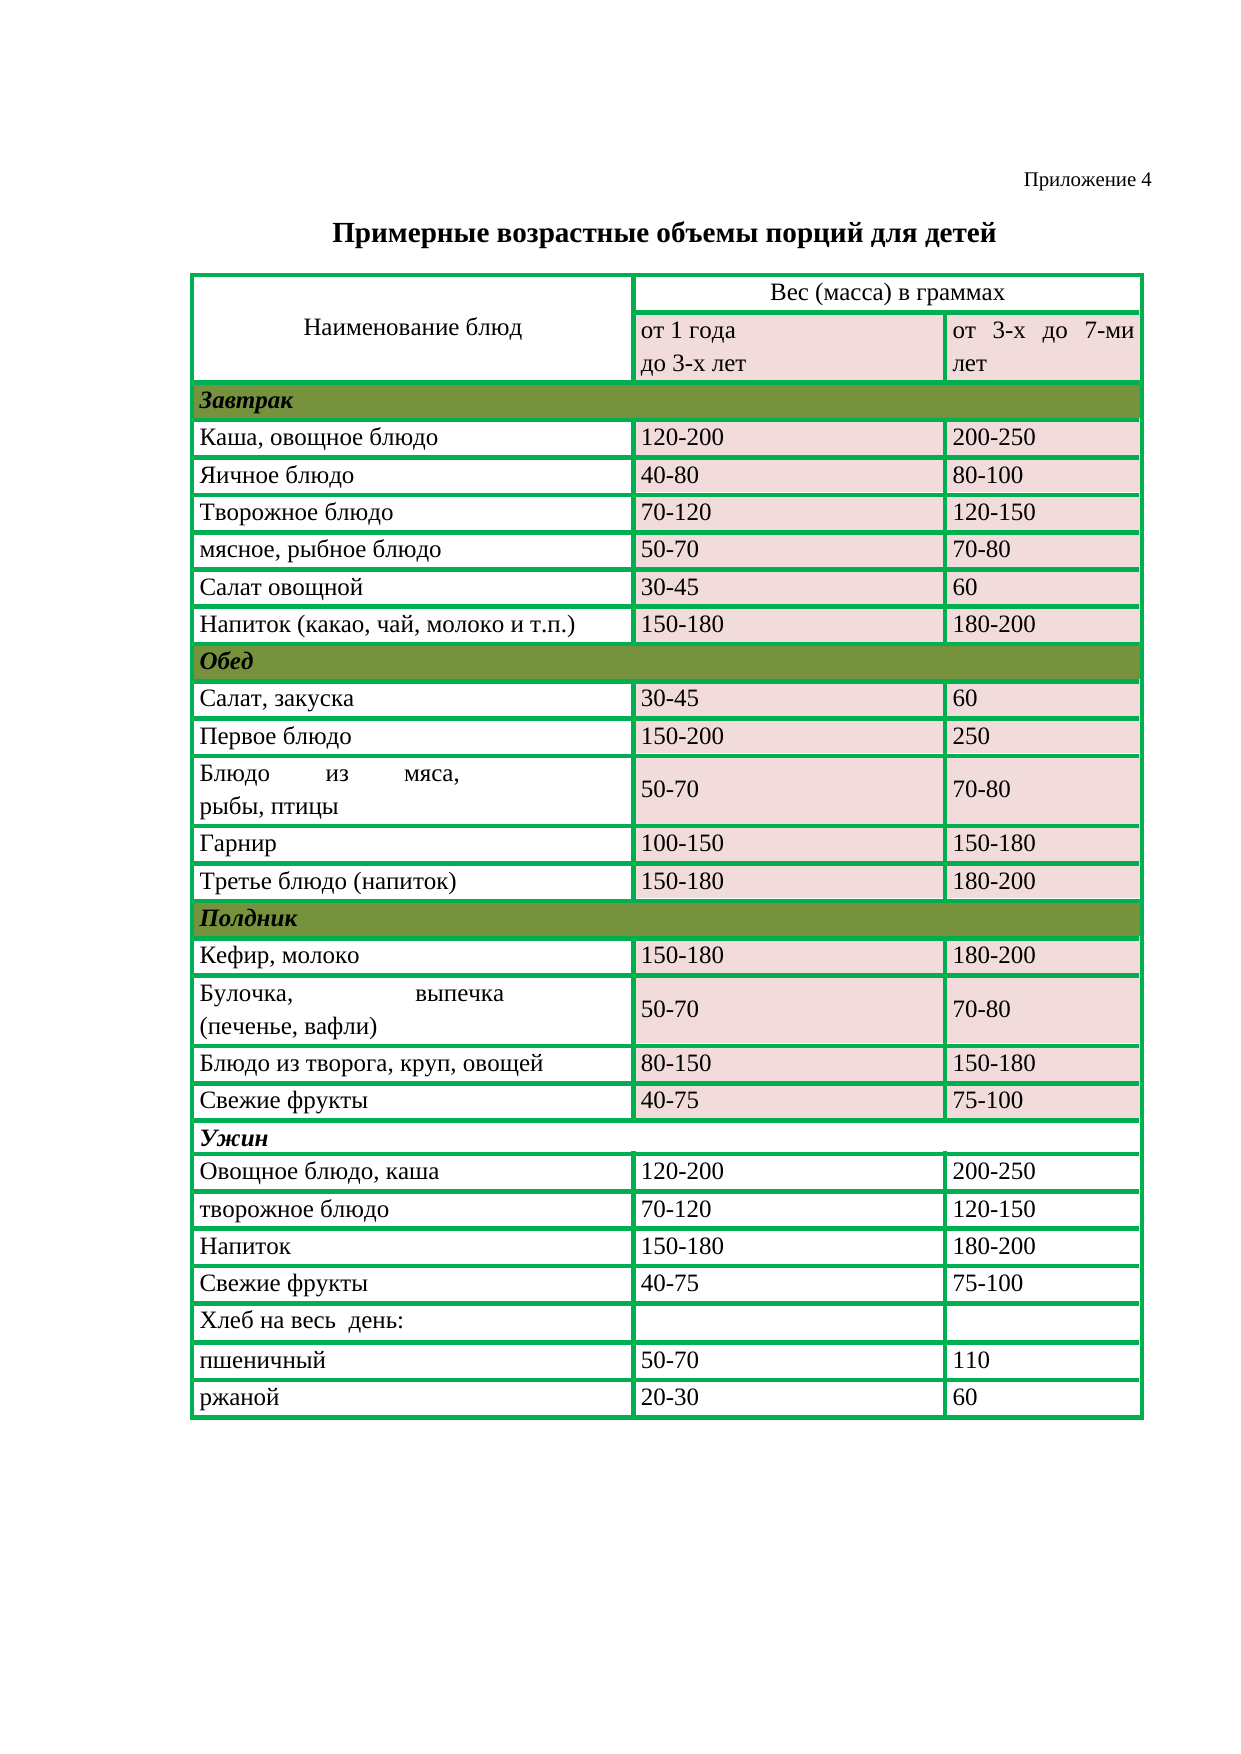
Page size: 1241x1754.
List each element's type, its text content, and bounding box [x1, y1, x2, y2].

table_cell [947, 1301, 1140, 1340]
table_cell 150-180 [947, 824, 1140, 861]
table_cell 150-200 [636, 721, 943, 753]
table_cell 150-180 [636, 866, 943, 898]
table_cell 70-120 [636, 1194, 943, 1226]
table_cell 50-70 [636, 1345, 943, 1377]
table_cell Булочка, выпечка (печенье, вафли) [194, 978, 631, 1043]
table_cell 60 [947, 567, 1140, 604]
table_cell 40-80 [636, 460, 943, 492]
table_cell 100-150 [636, 828, 943, 861]
table_cell 75-100 [947, 1264, 1140, 1301]
table_cell 40-75 [636, 1268, 943, 1301]
table_cell Свежие фрукты [194, 1268, 631, 1301]
table_cell Хлеб на весь день: [194, 1306, 631, 1340]
table_header Наименование блюд [194, 277, 631, 380]
table_cell 50-70 [636, 535, 943, 567]
table_cell 120-200 [636, 422, 943, 455]
table_cell 150-180 [636, 1231, 943, 1263]
table_cell 40-75 [636, 1086, 943, 1118]
table_cell Напиток [194, 1231, 631, 1263]
table_cell 180-200 [947, 1226, 1140, 1263]
table_cell 180-200 [947, 604, 1140, 642]
table_cell Первое блюдо [194, 721, 631, 753]
table_cell 70-80 [947, 973, 1140, 1043]
table_cell 30-45 [636, 684, 943, 716]
table_cell Яичное блюдо [194, 460, 631, 492]
table_cell от 1 года до 3-х лет [636, 315, 943, 380]
table_cell [636, 1306, 943, 1340]
table_cell 30-45 [636, 572, 943, 604]
text Приложение 4 [177, 167, 1152, 191]
table_cell 120-150 [947, 1189, 1140, 1226]
table_cell Завтрак [194, 380, 1140, 418]
table_cell 110 [947, 1340, 1140, 1377]
table_cell Полдник [194, 899, 1140, 936]
table_cell 180-200 [947, 861, 1140, 898]
table_cell 80-100 [947, 455, 1140, 492]
table_cell 50-70 [636, 758, 943, 824]
table_cell 60 [947, 679, 1140, 716]
table_header Вес (масса) в граммах [636, 277, 1140, 310]
table_cell 70-80 [947, 754, 1140, 824]
table_cell 20-30 [636, 1382, 943, 1415]
table_cell 50-70 [636, 978, 943, 1043]
table_cell Напиток (какао, чай, молоко и т.п.) [194, 609, 631, 642]
table_cell ржаной [194, 1382, 631, 1415]
table_cell Каша, овощное блюдо [194, 422, 631, 455]
text Примерные возрастные объемы порций для детей [177, 215, 1152, 248]
table_cell Овощное блюдо, каша [194, 1156, 631, 1189]
table_cell 150-180 [636, 941, 943, 973]
table_cell мясное, рыбное блюдо [194, 535, 631, 567]
table_cell 120-150 [947, 493, 1140, 530]
table_cell пшеничный [194, 1345, 631, 1377]
table_cell Блюдо из творога, круп, овощей [194, 1048, 631, 1081]
table_cell Кефир, молоко [194, 941, 631, 973]
table_cell 180-200 [947, 936, 1140, 973]
table_cell 150-180 [947, 1044, 1140, 1081]
table_cell 70-80 [947, 530, 1140, 567]
table_cell 250 [947, 716, 1140, 753]
table_cell от 3-х до 7-ми лет [947, 310, 1140, 380]
table_cell Обед [194, 642, 1140, 679]
table_cell Салат овощной [194, 572, 631, 604]
table_cell 200-250 [947, 418, 1140, 455]
table_cell Ужин [194, 1118, 1140, 1151]
table_cell Салат, закуска [194, 684, 631, 716]
table_cell Блюдо из мяса, рыбы, птицы [194, 758, 631, 824]
table_cell 80-150 [636, 1048, 943, 1081]
table_cell Творожное блюдо [194, 497, 631, 530]
table_cell 150-180 [636, 609, 943, 642]
table_cell Третье блюдо (напиток) [194, 866, 631, 898]
table_cell 70-120 [636, 497, 943, 530]
table_cell Свежие фрукты [194, 1086, 631, 1118]
table_cell Гарнир [194, 828, 631, 861]
table_cell 200-250 [947, 1151, 1140, 1189]
table_cell 120-200 [636, 1156, 943, 1189]
table_cell творожное блюдо [194, 1194, 631, 1226]
table_cell 75-100 [947, 1081, 1140, 1118]
table_cell 60 [947, 1378, 1140, 1415]
